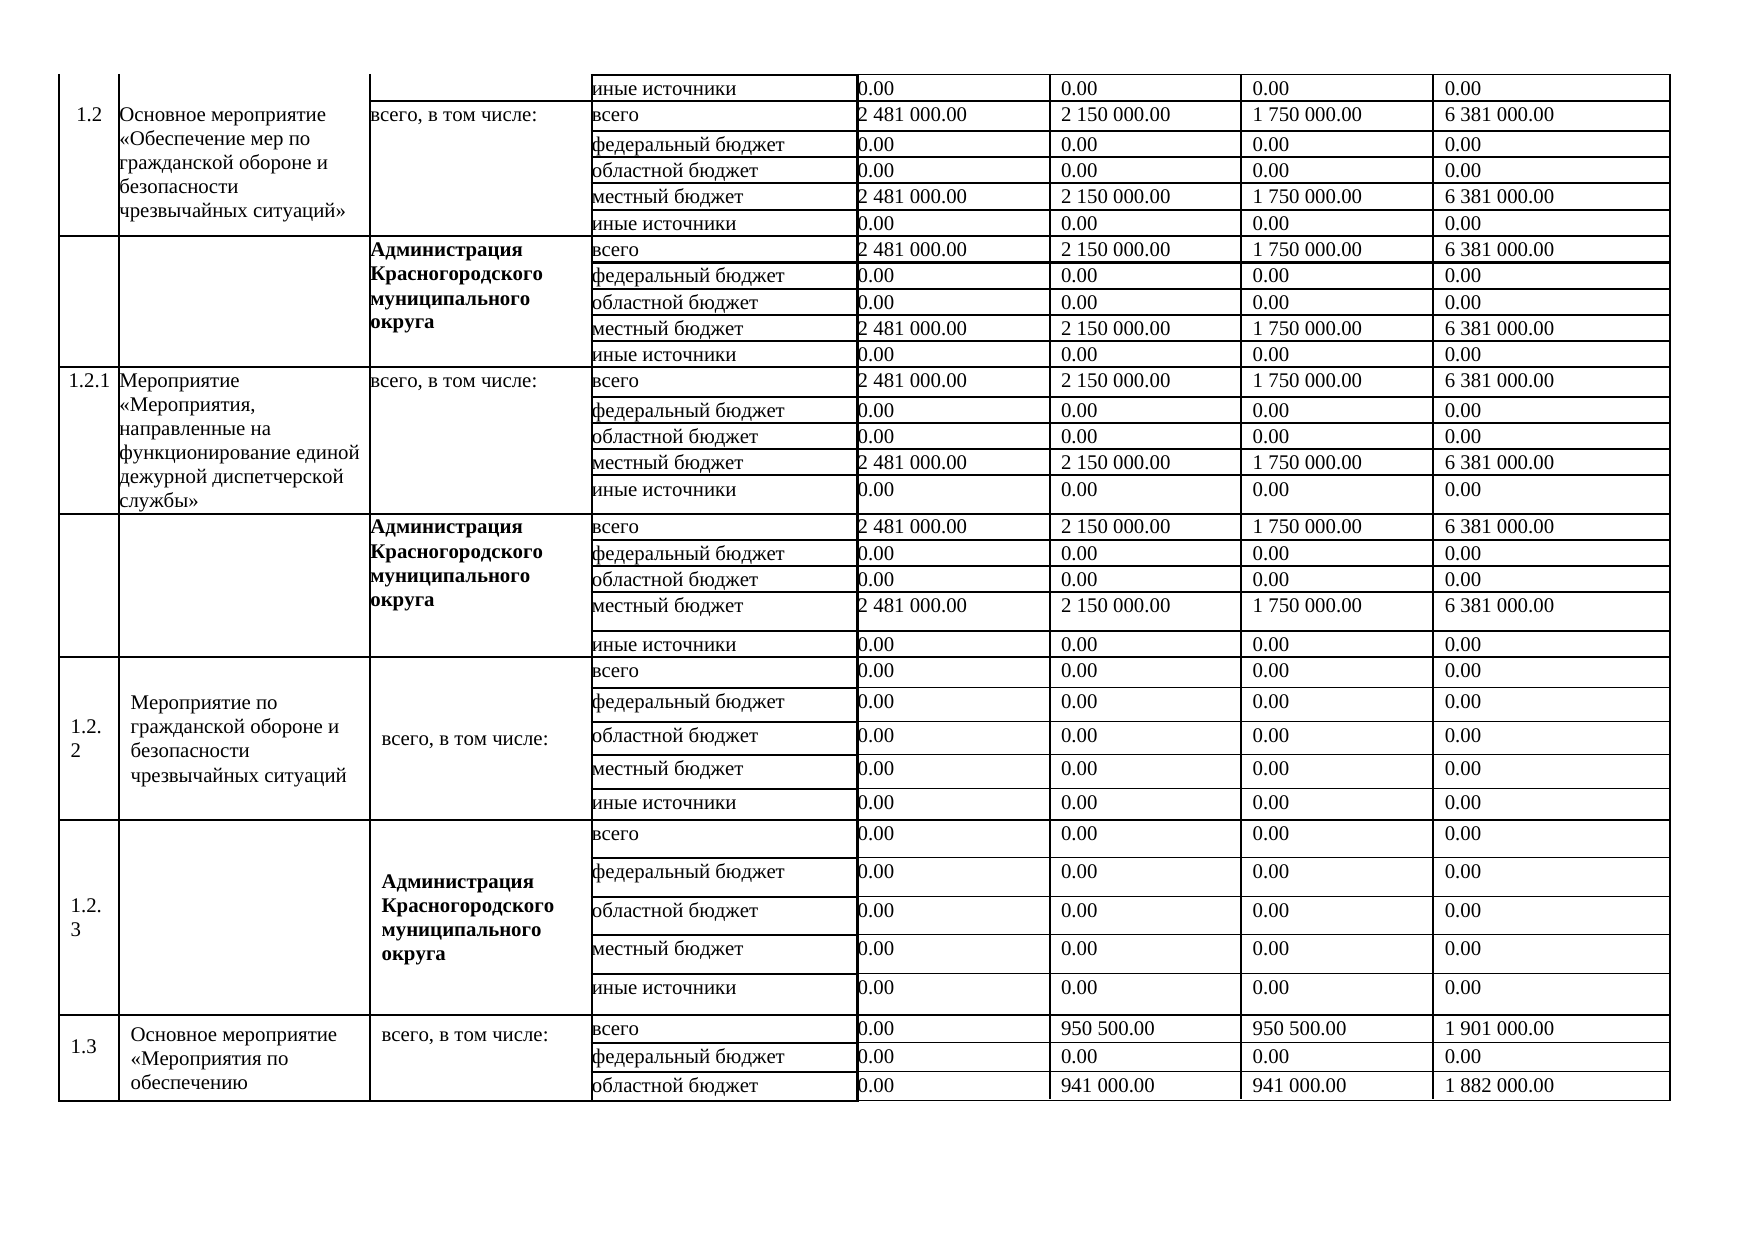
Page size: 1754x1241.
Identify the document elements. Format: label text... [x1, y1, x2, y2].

table_cell 0.00 [1242, 342, 1432, 366]
table_cell 2 481 000.00 [859, 237, 1049, 261]
table_cell 0.00 [1434, 75, 1669, 100]
table_cell 2 481 000.00 [859, 368, 1049, 396]
table_cell 941 000.00 [1241, 1072, 1433, 1100]
table_cell 2 150 000.00 [1051, 102, 1240, 130]
table_cell 0.00 [1434, 755, 1669, 788]
table_cell 0.00 [859, 897, 1049, 934]
table_cell [60, 515, 118, 656]
table_cell Администрация Красногородского муниципального округа [371, 237, 591, 366]
table_cell 0.00 [1434, 789, 1669, 819]
table_cell 0.00 [1242, 789, 1432, 819]
table_cell 2 150 000.00 [1051, 316, 1240, 340]
table_cell 0.00 [1434, 290, 1669, 314]
table_cell 0.00 [859, 858, 1049, 896]
table_cell 0.00 [1051, 722, 1240, 754]
table_cell 1.2.2 [60, 658, 118, 819]
table_cell 0.00 [1242, 567, 1432, 591]
table_cell местный бюджет [593, 593, 856, 630]
table_cell 0.00 [859, 789, 1049, 819]
table_cell 6 381 000.00 [1434, 450, 1669, 474]
table_cell 2 150 000.00 [1051, 593, 1240, 630]
table_cell иные источники [593, 476, 856, 512]
table_cell 1 882 000.00 [1433, 1072, 1669, 1100]
table_cell областной бюджет [593, 1073, 856, 1100]
table_cell 0.00 [859, 722, 1049, 754]
table_cell 0.00 [1242, 132, 1432, 156]
table_cell 0.00 [1242, 158, 1432, 182]
table_cell 1 750 000.00 [1242, 102, 1432, 130]
table_cell федеральный бюджет [593, 264, 856, 287]
table_cell всего [593, 237, 856, 261]
table_cell федеральный бюджет [593, 132, 856, 156]
table_cell 0.00 [1051, 789, 1240, 819]
table_cell 0.00 [1242, 755, 1432, 788]
table_cell 0.00 [859, 935, 1049, 973]
table_cell 0.00 [1051, 424, 1240, 448]
table_cell 0.00 [1434, 935, 1669, 973]
table_cell 0.00 [859, 1016, 1049, 1042]
table_cell 0.00 [859, 1072, 1049, 1100]
table_cell 0.00 [1242, 398, 1432, 422]
table_cell 941 000.00 [1050, 1072, 1241, 1100]
table_cell 1 750 000.00 [1242, 368, 1432, 396]
table_cell местный бюджет [593, 936, 856, 973]
table_cell 0.00 [1434, 632, 1669, 656]
table_cell федеральный бюджет [593, 1044, 856, 1071]
table_cell Основное мероприятие «Мероприятия по обеспечению безопасности ГТС, находящихся в мун.собственности [120, 1016, 369, 1100]
table_cell 0.00 [1051, 541, 1240, 565]
table_cell 0.00 [1434, 974, 1669, 1013]
table_cell 1.3 [60, 1016, 118, 1100]
table_cell 0.00 [1051, 158, 1240, 182]
table_cell 6 381 000.00 [1434, 515, 1669, 538]
table_cell 0.00 [859, 974, 1049, 1013]
table_cell 2 150 000.00 [1051, 450, 1240, 474]
table_cell 0.00 [1434, 424, 1669, 448]
table_cell 0.00 [1051, 264, 1240, 287]
table_cell 2 150 000.00 [1051, 184, 1240, 208]
table_cell 6 381 000.00 [1434, 184, 1669, 208]
table_cell 0.00 [1051, 821, 1240, 857]
table_cell областной бюджет [593, 898, 856, 934]
table_cell областной бюджет [593, 567, 856, 591]
table_cell 0.00 [1242, 974, 1432, 1013]
table_cell Мероприятие по гражданской обороне и безопасности чрезвычайных ситуаций [120, 658, 369, 819]
table_cell 2 481 000.00 [859, 316, 1049, 340]
table_cell 0.00 [1051, 688, 1240, 721]
table_cell 0.00 [859, 632, 1049, 656]
table_cell 0.00 [859, 541, 1049, 565]
table_cell 1.2 [60, 100, 118, 235]
table_cell 0.00 [859, 1043, 1049, 1071]
table_cell 1.2.3 [60, 821, 118, 1013]
table_cell 0.00 [1051, 567, 1240, 591]
table_cell 0.00 [1434, 722, 1669, 754]
table_cell 2 481 000.00 [859, 102, 1049, 130]
table_cell 0.00 [1051, 935, 1240, 973]
table_cell всего [593, 515, 856, 538]
table_cell 0.00 [1051, 476, 1240, 512]
table_cell 0.00 [859, 821, 1049, 857]
table_cell 2 481 000.00 [859, 450, 1049, 474]
table_cell 6 381 000.00 [1434, 368, 1669, 396]
table_cell 2 481 000.00 [859, 184, 1049, 208]
table_cell 0.00 [859, 75, 1049, 100]
table_cell 0.00 [1242, 897, 1432, 934]
table_cell [120, 237, 369, 366]
table_cell иные источники [593, 632, 856, 656]
table_cell 0.00 [1242, 722, 1432, 754]
table_cell всего, в том числе: [371, 102, 591, 235]
table_cell 2 481 000.00 [859, 593, 1049, 630]
table_cell 0.00 [1051, 290, 1240, 314]
table_cell 0.00 [1242, 688, 1432, 721]
table_cell 0.00 [1051, 755, 1240, 788]
table_cell 0.00 [1242, 264, 1432, 287]
table_cell всего [593, 102, 856, 130]
table_cell Администрация Красногородского муниципального округа [371, 821, 591, 1013]
table_cell 2 150 000.00 [1051, 368, 1240, 396]
table_cell 0.00 [1051, 75, 1240, 100]
table_cell 0.00 [1051, 632, 1240, 656]
table_cell федеральный бюджет [593, 859, 856, 896]
table_cell 1 750 000.00 [1242, 450, 1432, 474]
table_cell 0.00 [1242, 424, 1432, 448]
table_cell 0.00 [1051, 132, 1240, 156]
table_cell всего [593, 368, 856, 396]
table_cell 2 150 000.00 [1051, 237, 1240, 261]
table_cell 0.00 [1434, 658, 1669, 687]
table_cell областной бюджет [593, 290, 856, 314]
table_cell 0.00 [859, 158, 1049, 182]
table_cell 0.00 [1434, 132, 1669, 156]
table_cell иные источники [593, 211, 856, 235]
table_cell 2 481 000.00 [859, 515, 1049, 538]
table_cell [120, 821, 369, 1013]
table_cell 1 750 000.00 [1242, 593, 1432, 630]
table_cell 0.00 [1242, 821, 1432, 857]
table_cell всего [593, 1016, 856, 1042]
table_cell 0.00 [1051, 974, 1240, 1013]
table_cell местный бюджет [593, 756, 856, 788]
table_cell 0.00 [1242, 75, 1432, 100]
table_cell 0.00 [1434, 688, 1669, 721]
table_cell областной бюджет [593, 723, 856, 754]
table_cell 0.00 [859, 342, 1049, 366]
table_cell всего [593, 821, 856, 857]
table_cell 0.00 [1434, 398, 1669, 422]
table_cell 0.00 [859, 132, 1049, 156]
table_cell 0.00 [859, 755, 1049, 788]
table_cell всего, в том числе: [371, 1016, 591, 1100]
table_cell 0.00 [1434, 567, 1669, 591]
table_cell 0.00 [1434, 897, 1669, 934]
table_cell 0.00 [1242, 658, 1432, 687]
table_cell всего, в том числе: [371, 658, 591, 819]
table_cell 6 381 000.00 [1434, 316, 1669, 340]
table_cell 950 500.00 [1051, 1016, 1240, 1042]
table_cell 1 750 000.00 [1242, 237, 1432, 261]
table_cell 2 150 000.00 [1051, 515, 1240, 538]
table_cell 0.00 [1242, 541, 1432, 565]
table_cell 1 750 000.00 [1242, 184, 1432, 208]
table_cell 0.00 [1242, 935, 1432, 973]
table_cell областной бюджет [593, 158, 856, 182]
table_cell 0.00 [1051, 897, 1240, 934]
table_cell федеральный бюджет [593, 541, 856, 565]
table_cell местный бюджет [593, 316, 856, 340]
table_cell 1 750 000.00 [1242, 316, 1432, 340]
table_cell иные источники [593, 76, 856, 100]
table_cell 0.00 [1242, 1043, 1432, 1071]
table_cell 950 500.00 [1242, 1016, 1432, 1042]
table_cell 0.00 [1434, 158, 1669, 182]
table_cell 0.00 [859, 476, 1049, 512]
table_cell [60, 237, 118, 366]
table_cell [120, 515, 369, 656]
table_cell всего [593, 658, 856, 687]
table_cell 0.00 [1434, 211, 1669, 235]
table_cell 0.00 [859, 290, 1049, 314]
table_cell федеральный бюджет [593, 398, 856, 422]
table_cell 0.00 [1051, 398, 1240, 422]
table_cell 0.00 [859, 424, 1049, 448]
table_cell иные источники [593, 975, 856, 1013]
table_cell 0.00 [1434, 1043, 1669, 1071]
table_cell 0.00 [1242, 858, 1432, 896]
table_cell 0.00 [859, 211, 1049, 235]
table_cell 1 750 000.00 [1242, 515, 1432, 538]
table_cell 0.00 [1242, 211, 1432, 235]
table_cell 0.00 [1434, 476, 1669, 512]
table_cell 0.00 [1434, 821, 1669, 857]
table_cell 0.00 [1051, 858, 1240, 896]
table_cell местный бюджет [593, 450, 856, 474]
table_cell 0.00 [1051, 1043, 1240, 1071]
table_cell 1 901 000.00 [1434, 1016, 1669, 1042]
table_cell 0.00 [859, 398, 1049, 422]
table_cell иные источники [593, 342, 856, 366]
table_cell 0.00 [1051, 658, 1240, 687]
table_cell 0.00 [1434, 264, 1669, 287]
table_cell 0.00 [1434, 858, 1669, 896]
table_cell 0.00 [1242, 476, 1432, 512]
table_cell 0.00 [1434, 541, 1669, 565]
table_cell 0.00 [859, 658, 1049, 687]
table_cell 0.00 [1051, 211, 1240, 235]
table_cell 0.00 [859, 567, 1049, 591]
table_cell 0.00 [1434, 342, 1669, 366]
table_cell 0.00 [859, 264, 1049, 287]
table_cell областной бюджет [593, 424, 856, 448]
table_cell иные источники [593, 790, 856, 819]
table_cell Администрация Красногородского муниципального округа [371, 515, 591, 656]
table_cell 6 381 000.00 [1434, 237, 1669, 261]
table_cell всего, в том числе: [371, 368, 591, 512]
table_cell 0.00 [859, 688, 1049, 721]
table_cell местный бюджет [593, 184, 856, 208]
table_cell 6 381 000.00 [1434, 102, 1669, 130]
table_cell 1.2.1 [60, 368, 118, 512]
table_cell Основное мероприятие «Обеспечение мер по гражданской обороне и безопасности чрезвычайных ситуаций» [120, 100, 369, 235]
table_cell Мероприятие «Мероприятия, направленные на функционирование единой дежурной диспетчерской службы» [120, 368, 369, 512]
table_cell 0.00 [1242, 290, 1432, 314]
table_cell 0.00 [1051, 342, 1240, 366]
table_cell 6 381 000.00 [1434, 593, 1669, 630]
table_cell федеральный бюджет [593, 689, 856, 721]
table_cell 0.00 [1242, 632, 1432, 656]
